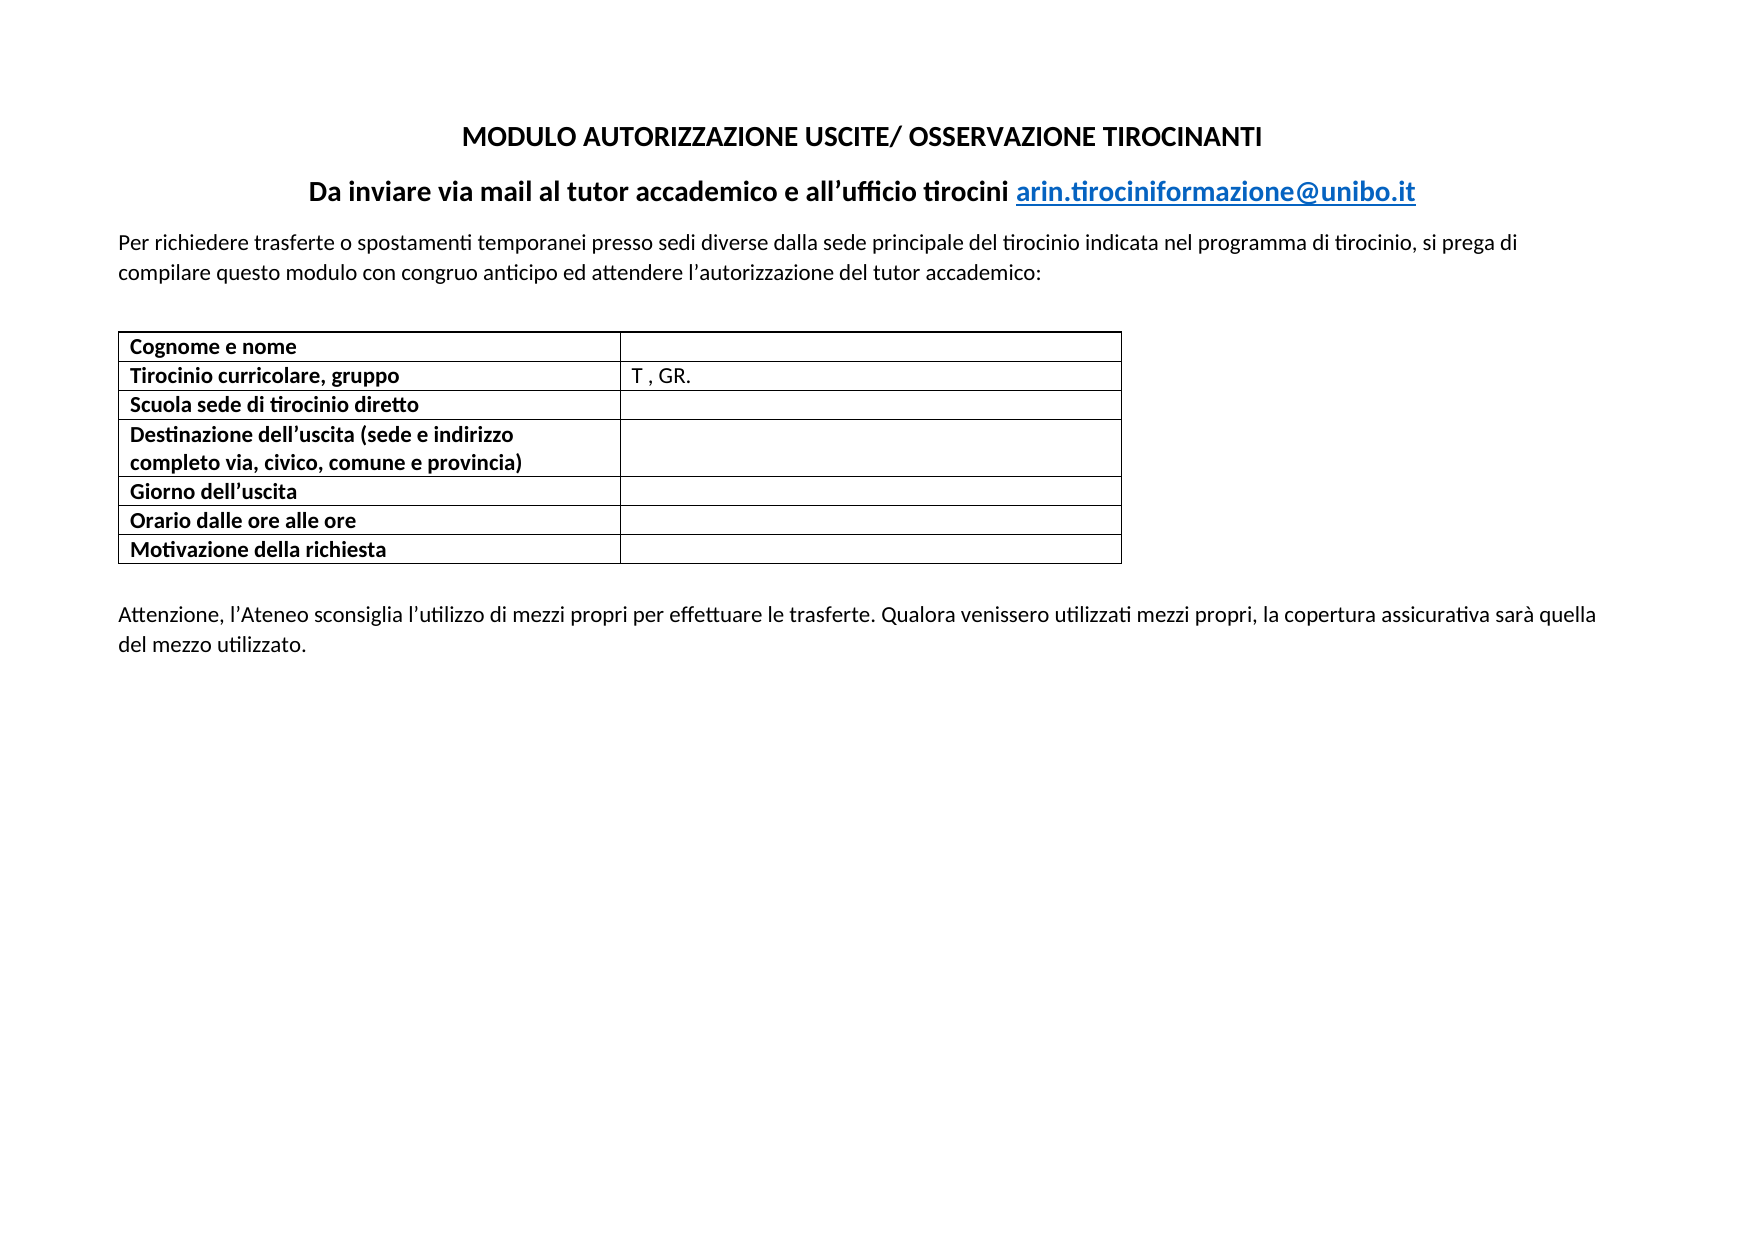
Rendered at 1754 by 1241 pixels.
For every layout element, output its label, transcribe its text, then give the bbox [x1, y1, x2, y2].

table_header Cognome e nome [119, 333, 620, 361]
table_cell [621, 391, 1121, 419]
table_cell [621, 420, 1121, 476]
table_cell T , GR. [621, 362, 1121, 389]
text Per richiedere trasferte o spostamenti temporanei presso sedi diverse dalla sede principale del tirocinio indicata nel programma di tirocinio, si prega di compilare questo modulo con congruo anticipo ed attendere l’autorizzazione del tutor accademico: [118, 228, 1606, 287]
text Da inviare via mail al tutor accademico e all’ufficio tirocini arin.tirociniformazione@unibo.it [118, 173, 1606, 209]
text MODULO AUTORIZZAZIONE USCITE/ OSSERVAZIONE TIROCINANTI [118, 118, 1606, 154]
table_header [621, 333, 1121, 361]
text Attenzione, l’Ateneo sconsiglia l’utilizzo di mezzi propri per effettuare le trasferte. Qualora venissero utilizzati mezzi propri, la copertura assicurativa sarà quella del mezzo utilizzato. [118, 600, 1606, 659]
table_cell Orario dalle ore alle ore [119, 506, 620, 534]
table_cell Motivazione della richiesta [119, 535, 620, 563]
table_cell Destinazione dell’uscita (sede e indirizzo completo via, civico, comune e provincia) [119, 420, 620, 476]
table_cell [621, 506, 1121, 534]
table_cell [621, 535, 1121, 563]
table_cell Scuola sede di tirocinio diretto [119, 391, 620, 419]
table_cell Tirocinio curricolare, gruppo [119, 362, 620, 389]
table_cell [621, 477, 1121, 505]
table_cell Giorno dell’uscita [119, 477, 620, 505]
